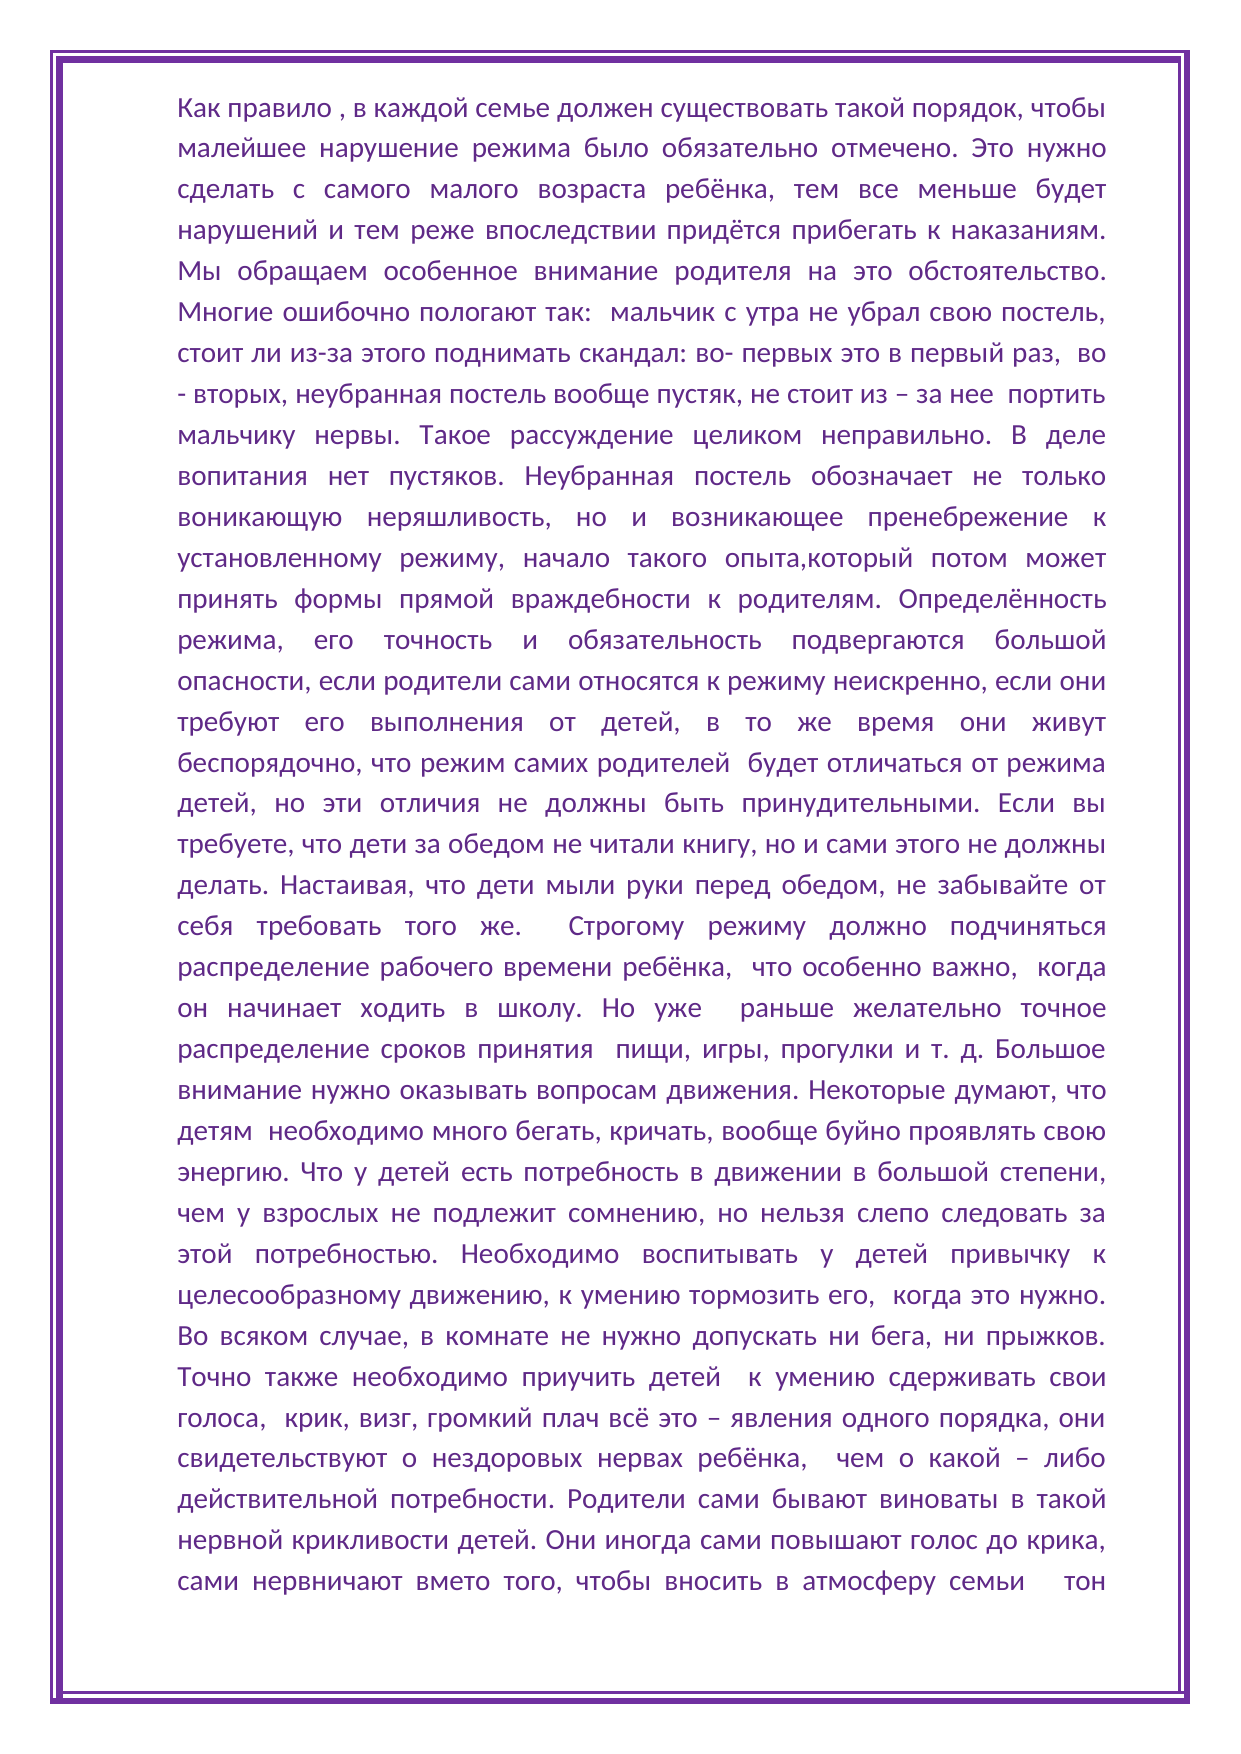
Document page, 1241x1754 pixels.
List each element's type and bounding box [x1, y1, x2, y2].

text [103, 89, 1107, 1598]
